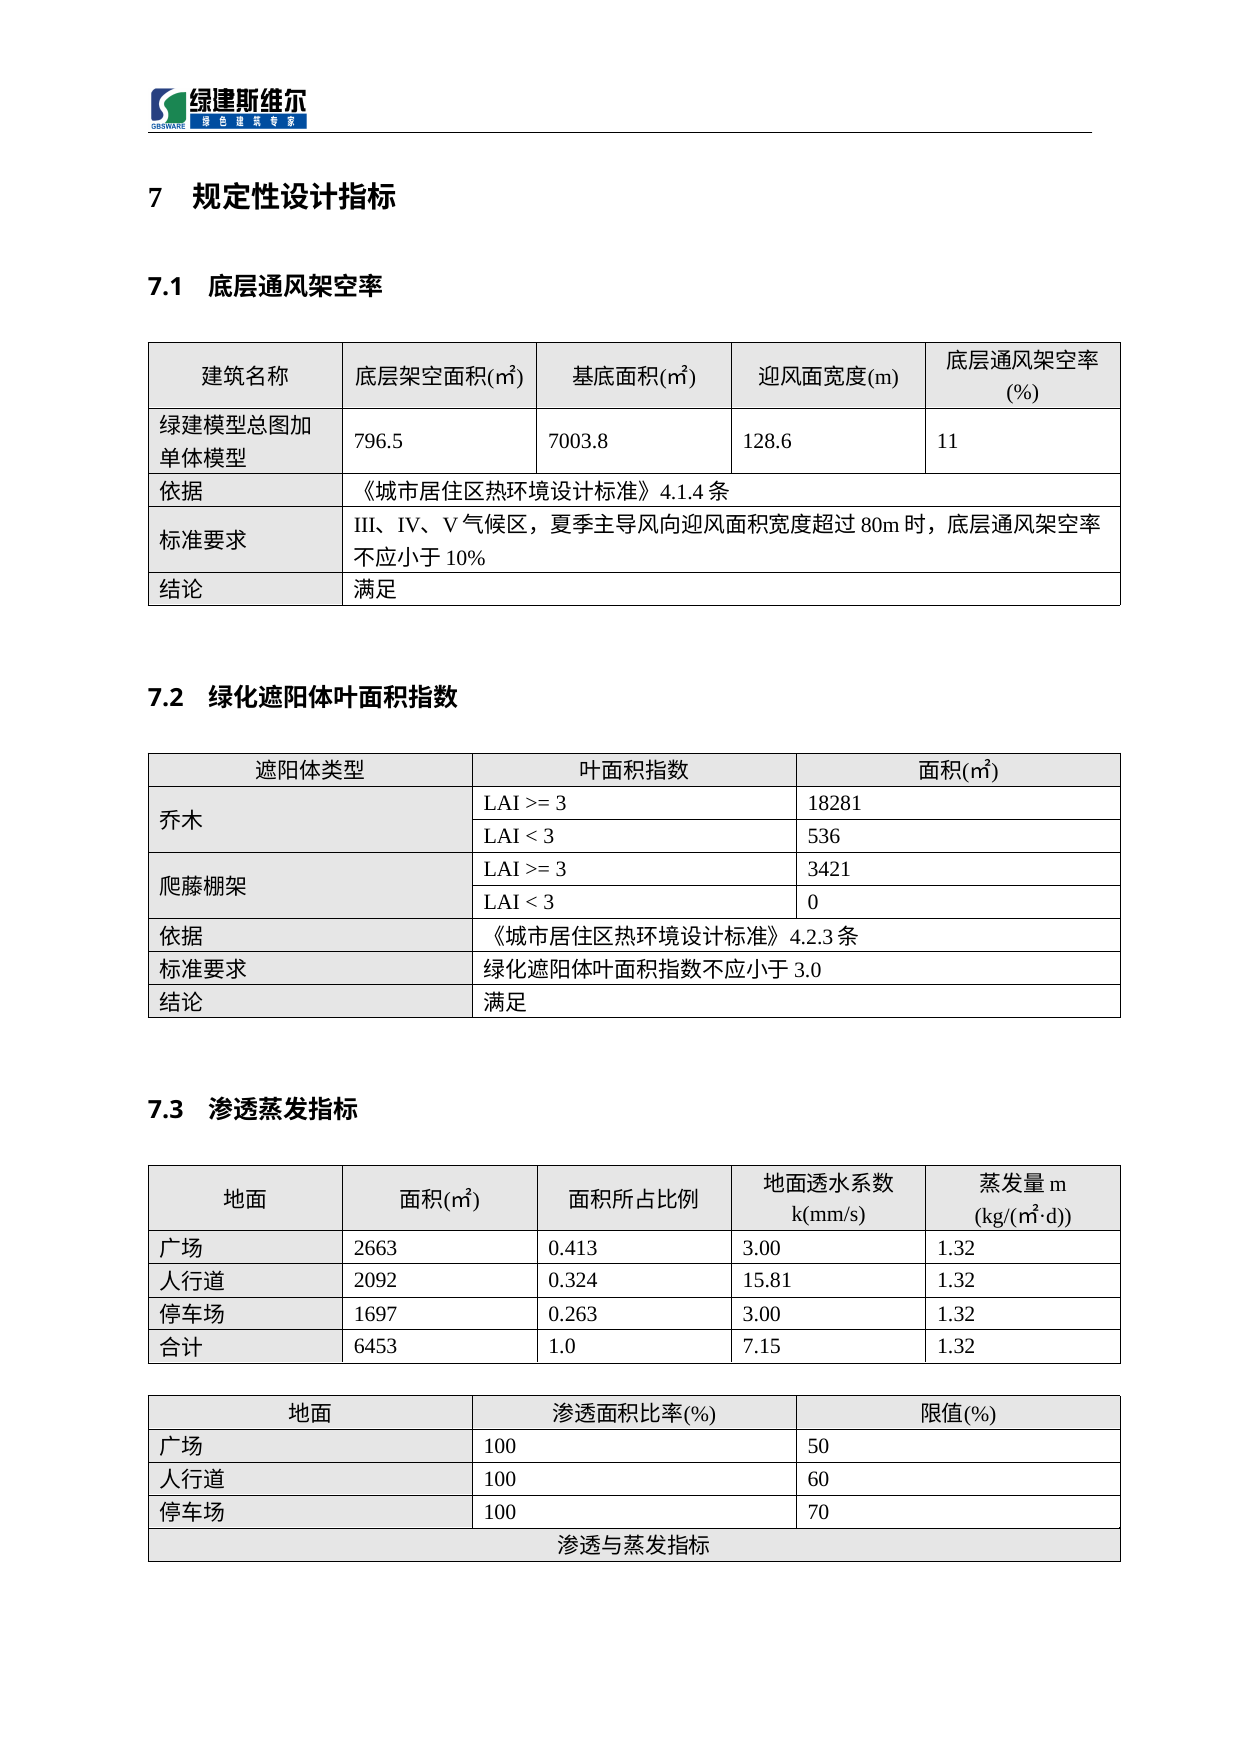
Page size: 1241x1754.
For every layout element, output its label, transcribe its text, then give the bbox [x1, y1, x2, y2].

table_cell LAI >= 3 [473, 787, 796, 819]
subtitle 底层通风架空率 [148, 252, 1092, 317]
table_cell 100 [473, 1463, 796, 1494]
table_cell 1.32 [926, 1231, 1120, 1263]
table_header 遮阳体类型 [149, 754, 472, 786]
table_cell 广场 [149, 1430, 472, 1461]
table_header 地面透水系数k(mm/s) [732, 1166, 925, 1230]
table_cell 广场 [149, 1231, 342, 1263]
table_header 基底面积(㎡) [537, 343, 731, 407]
table_cell 停车场 [149, 1496, 472, 1527]
table_cell 1697 [343, 1298, 537, 1329]
table_cell 100 [473, 1496, 796, 1527]
table_cell 依据 [149, 474, 342, 506]
table_cell 0 [797, 886, 1120, 918]
table_cell 6453 [343, 1330, 537, 1362]
table_cell 536 [797, 820, 1120, 852]
table_cell 796.5 [343, 409, 536, 473]
subtitle 规定性设计指标 [148, 162, 1092, 227]
table_cell 15.81 [732, 1264, 925, 1296]
table_cell 依据 [149, 919, 472, 951]
table_cell 100 [473, 1430, 796, 1461]
table_cell 绿化遮阳体叶面积指数不应小于3.0 [473, 952, 1120, 984]
table_cell 标准要求 [149, 507, 342, 572]
table_cell 3.00 [732, 1298, 925, 1329]
table_header 迎风面宽度(m) [732, 343, 925, 407]
table_cell 人行道 [149, 1463, 472, 1494]
table_header 底层架空面积(㎡) [343, 343, 536, 407]
table_cell LAI >= 3 [473, 853, 796, 885]
table_cell 满足 [343, 573, 1120, 604]
table_header 蒸发量m (kg/(㎡·d)) [926, 1166, 1120, 1230]
table_cell 1.0 [538, 1330, 731, 1362]
table_header 底层通风架空率(%) [926, 343, 1120, 407]
table_cell 结论 [149, 573, 342, 604]
subtitle 绿化遮阳体叶面积指数 [148, 663, 1092, 728]
table_header 面积(㎡) [343, 1166, 537, 1230]
table_cell 2092 [343, 1264, 537, 1296]
table_cell LAI < 3 [473, 820, 796, 852]
table_cell 爬藤棚架 [149, 853, 472, 918]
table_header 建筑名称 [149, 343, 342, 407]
table_cell 结论 [149, 985, 472, 1017]
table_cell 人行道 [149, 1264, 342, 1296]
table_header 叶面积指数 [473, 754, 796, 786]
table_cell 60 [797, 1463, 1120, 1494]
table_cell 11 [926, 409, 1120, 473]
picture [147, 88, 308, 130]
table_cell 3.00 [732, 1231, 925, 1263]
table_cell 乔木 [149, 787, 472, 852]
table_cell 绿建模型总图加单体模型 [149, 409, 342, 473]
table_header 面积所占比例 [538, 1166, 731, 1230]
table_header 地面 [149, 1166, 342, 1230]
table_header 限值(%) [797, 1396, 1120, 1428]
subtitle 渗透蒸发指标 [148, 1075, 1092, 1140]
table_cell 满足 [473, 985, 1120, 1017]
table_cell 合计 [149, 1330, 342, 1362]
table_cell 50 [797, 1430, 1120, 1461]
table_cell 0.263 [538, 1298, 731, 1329]
table_header 渗透面积比率(%) [473, 1396, 796, 1428]
table_cell 停车场 [149, 1298, 342, 1329]
table_cell 0.413 [538, 1231, 731, 1263]
table_cell 2663 [343, 1231, 537, 1263]
table_cell III、IV、V气候区，夏季主导风向迎风面积宽度超过80m时，底层通风架空率不应小于10% [343, 507, 1120, 572]
table_cell 70 [797, 1496, 1120, 1527]
table_cell 1.32 [926, 1264, 1120, 1296]
table_cell 7003.8 [537, 409, 731, 473]
table_cell 《城市居住区热环境设计标准》4.2.3条 [473, 919, 1120, 951]
table_header 地面 [149, 1396, 472, 1428]
table_cell LAI < 3 [473, 886, 796, 918]
table_cell 渗透与蒸发指标 [149, 1529, 1120, 1561]
table_header 面积(㎡) [797, 754, 1120, 786]
table_cell 3421 [797, 853, 1120, 885]
table_cell 18281 [797, 787, 1120, 819]
table_cell 标准要求 [149, 952, 472, 984]
table_cell 1.32 [926, 1298, 1120, 1329]
table_cell 0.324 [538, 1264, 731, 1296]
table_cell 7.15 [732, 1330, 925, 1362]
table_cell 1.32 [926, 1330, 1120, 1362]
table_cell 《城市居住区热环境设计标准》4.1.4条 [343, 474, 1120, 506]
table_cell 128.6 [732, 409, 925, 473]
